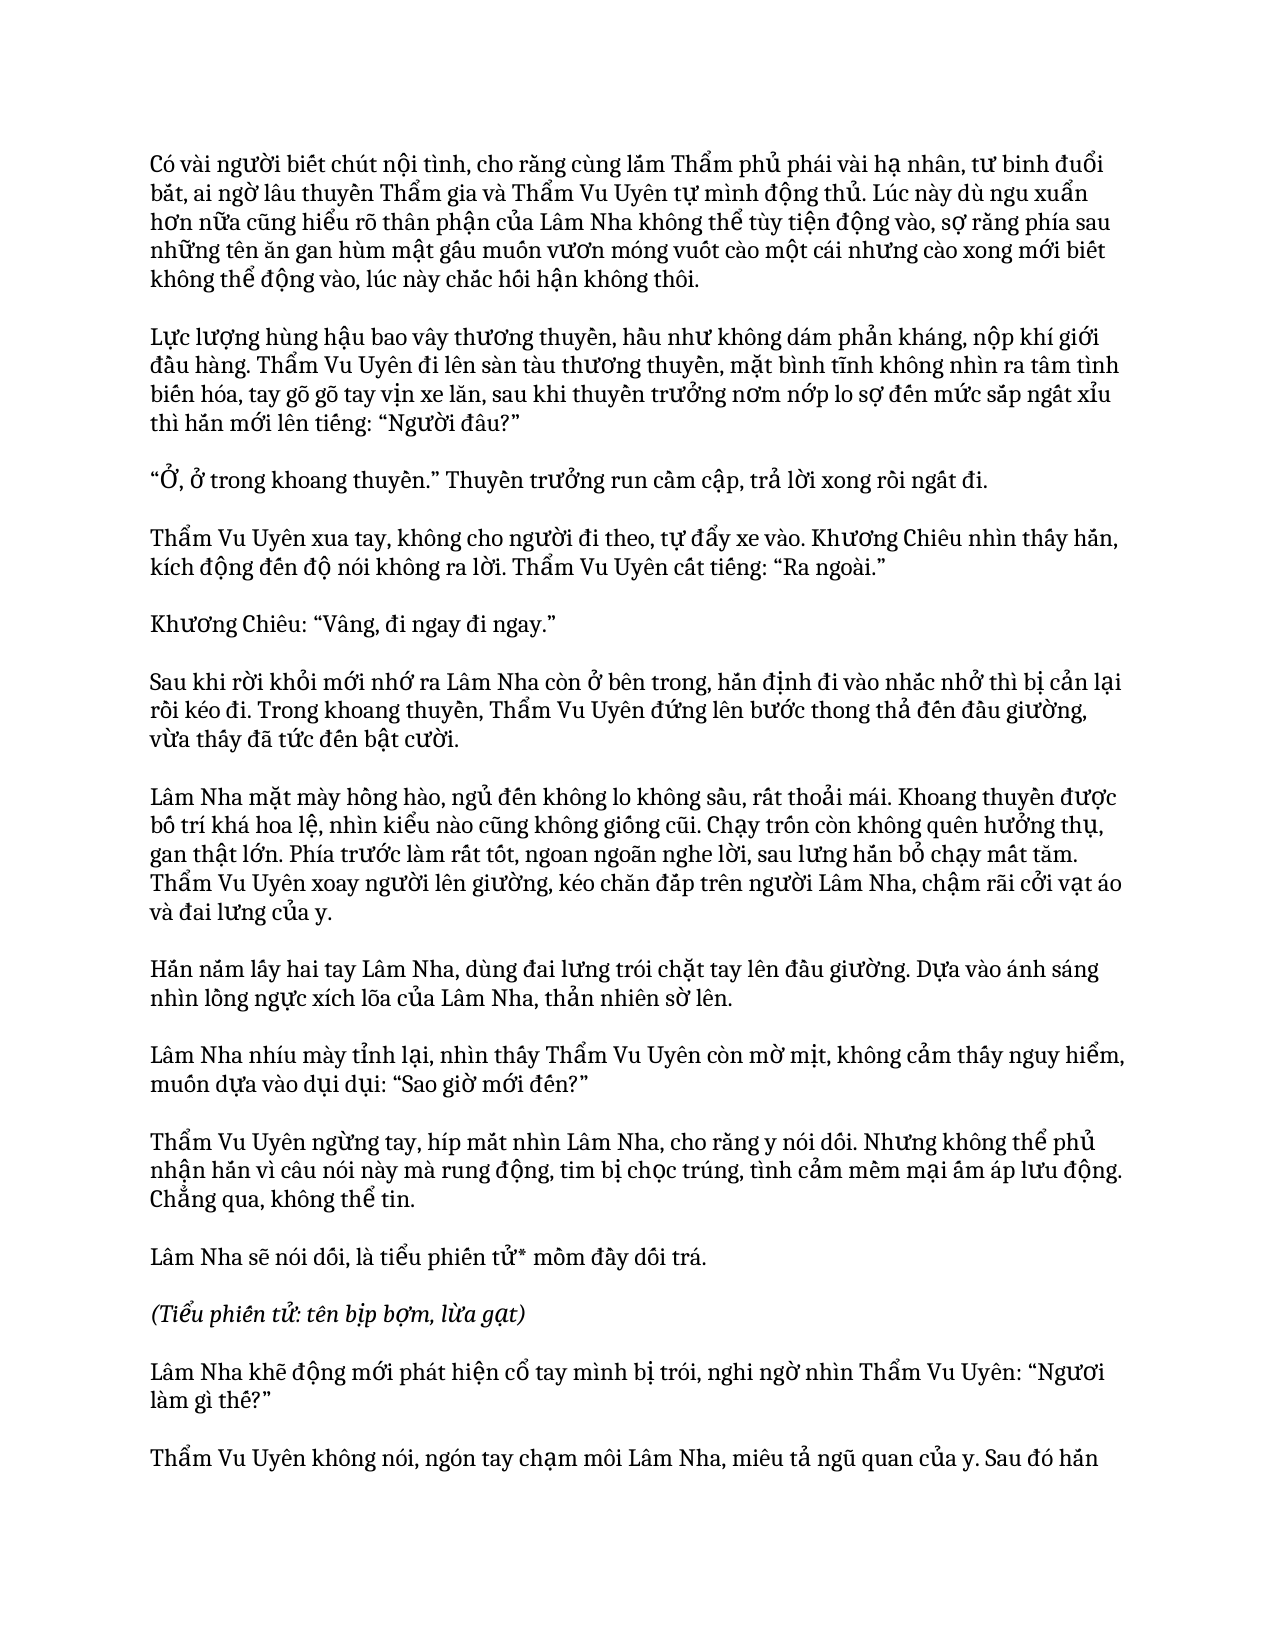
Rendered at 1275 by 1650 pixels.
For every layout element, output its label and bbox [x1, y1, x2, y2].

text [150, 150, 1125, 1472]
